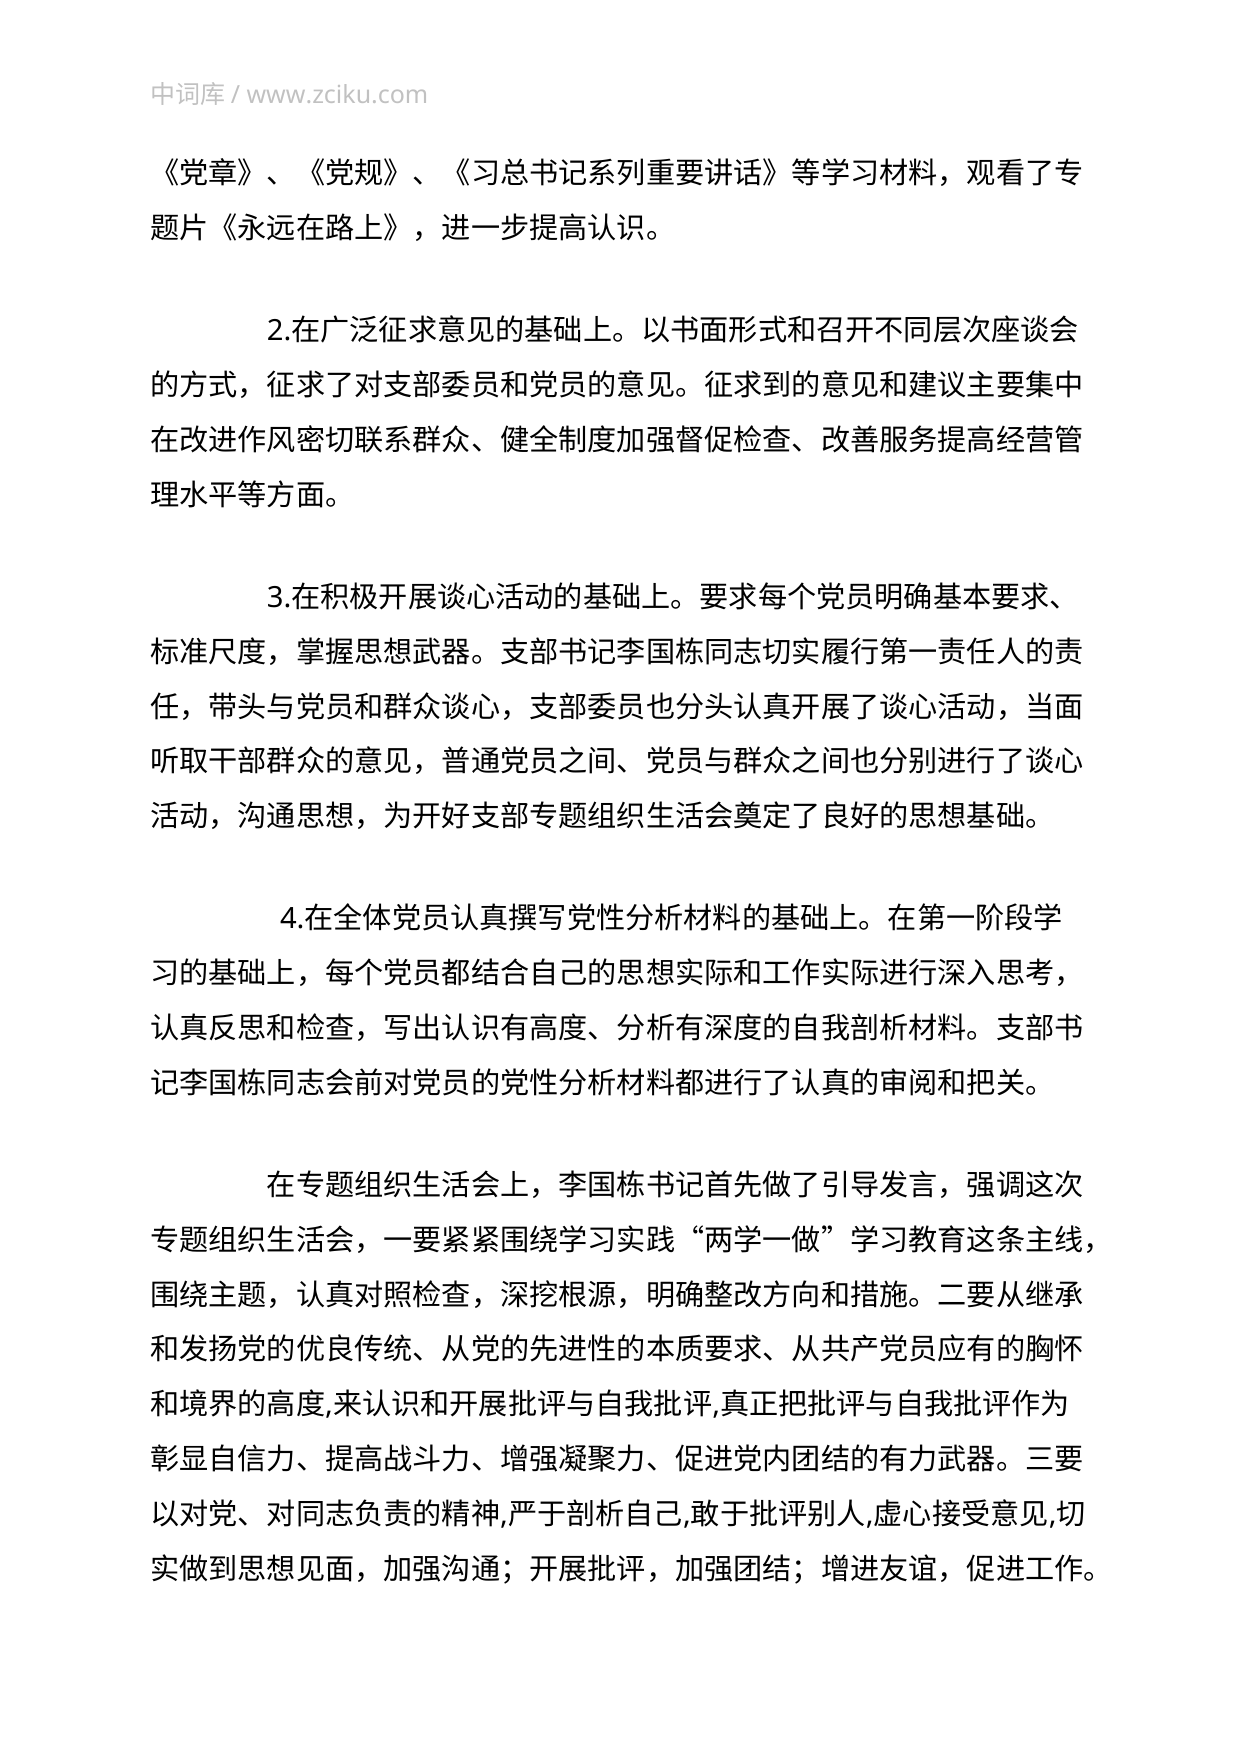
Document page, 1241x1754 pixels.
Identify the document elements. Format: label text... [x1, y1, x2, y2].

text 3.在积极开展谈心活动的基础上。要求每个党员明确基本要求、标准尺度，掌握思想武器。支部书记李国栋同志切实履行第一责任人的责任，带头与党员和群众谈心，支部委员也分头认真开展了谈心活动，当面听取干部群众的意见，普通党员之间、党员与群众之间也分别进行了谈心活动，沟通思想，为开好支部专题组织生活会奠定了良好的思想基础。 [150, 573, 1090, 835]
text 4.在全体党员认真撰写党性分析材料的基础上。在第一阶段学习的基础上，每个党员都结合自己的思想实际和工作实际进行深入思考，认真反思和检查，写出认识有高度、分析有深度的自我剖析材料。支部书记李国栋同志会前对党员的党性分析材料都进行了认真的审阅和把关。 [150, 895, 1090, 1102]
text 2.在广泛征求意见的基础上。以书面形式和召开不同层次座谈会的方式，征求了对支部委员和党员的意见。征求到的意见和建议主要集中在改进作风密切联系群众、健全制度加强督促检查、改善服务提高经营管理水平等方面。 [150, 307, 1090, 514]
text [150, 1161, 1090, 1588]
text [150, 150, 1090, 247]
